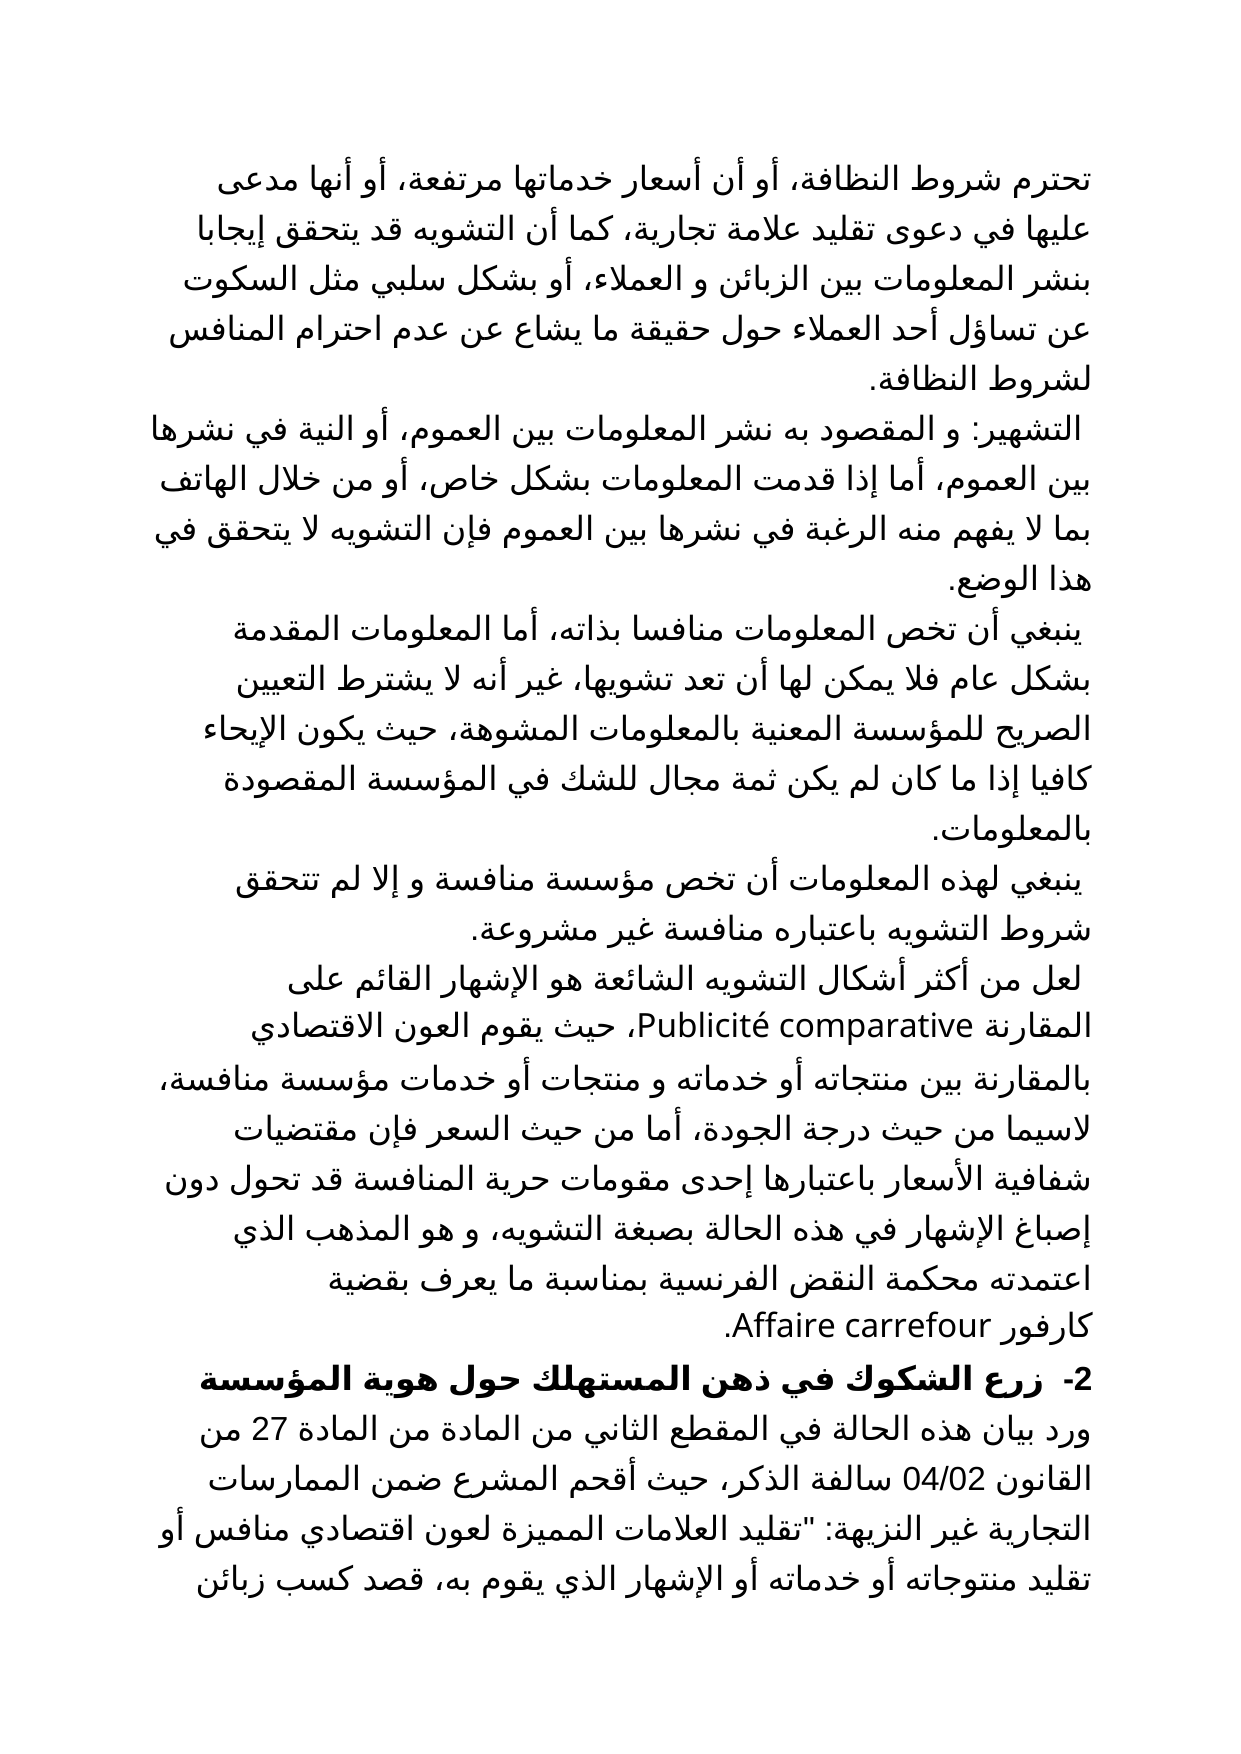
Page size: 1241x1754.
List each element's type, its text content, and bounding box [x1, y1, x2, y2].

text التشهير: و المقصود به نشر المعلومات بين العموم، أو النية في نشرها بين العموم، أما إذا قدمت المعلومات بشكل خاص، أو من خلال الهاتف بما لا يفهم منه الرغبة في نشرها بين العموم فإن التشويه لا يتحقق في هذا الوضع. [148, 398, 1093, 598]
text ينبغي لهذه المعلومات أن تخص مؤسسة منافسة و إلا لم تتحقق شروط التشويه باعتباره منافسة غير مشروعة. [148, 848, 1093, 948]
text ينبغي أن تخص المعلومات منافسا بذاته، أما المعلومات المقدمة بشكل عام فلا يمكن لها أن تعد تشويها، غير أنه لا يشترط التعيين الصريح للمؤسسة المعنية بالمعلومات المشوهة، حيث يكون الإيحاء كافيا إذا ما كان لم يكن ثمة مجال للشك في المؤسسة المقصودة بالمعلومات. [148, 598, 1093, 848]
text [148, 1398, 1093, 1598]
text لعل من أكثر أشكال التشويه الشائعة هو الإشهار القائم على المقارنة Publicité comparative، حيث يقوم العون الاقتصادي بالمقارنة بين منتجاته أو خدماته و منتجات أو خدمات مؤسسة منافسة، لاسيما من حيث درجة الجودة، أما من حيث السعر فإن مقتضيات شفافية الأسعار باعتبارها إحدى مقومات حرية المنافسة قد تحول دون إصباغ الإشهار في هذه الحالة بصبغة التشويه، و هو المذهب الذي اعتمدته محكمة النقض الفرنسية بمناسبة ما يعرف بقضية كارفور Affaire carrefour. [148, 948, 1093, 1348]
text 2- زرع الشكوك في ذهن المستهلك حول هوية المؤسسة [148, 1348, 1093, 1398]
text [148, 148, 1093, 398]
